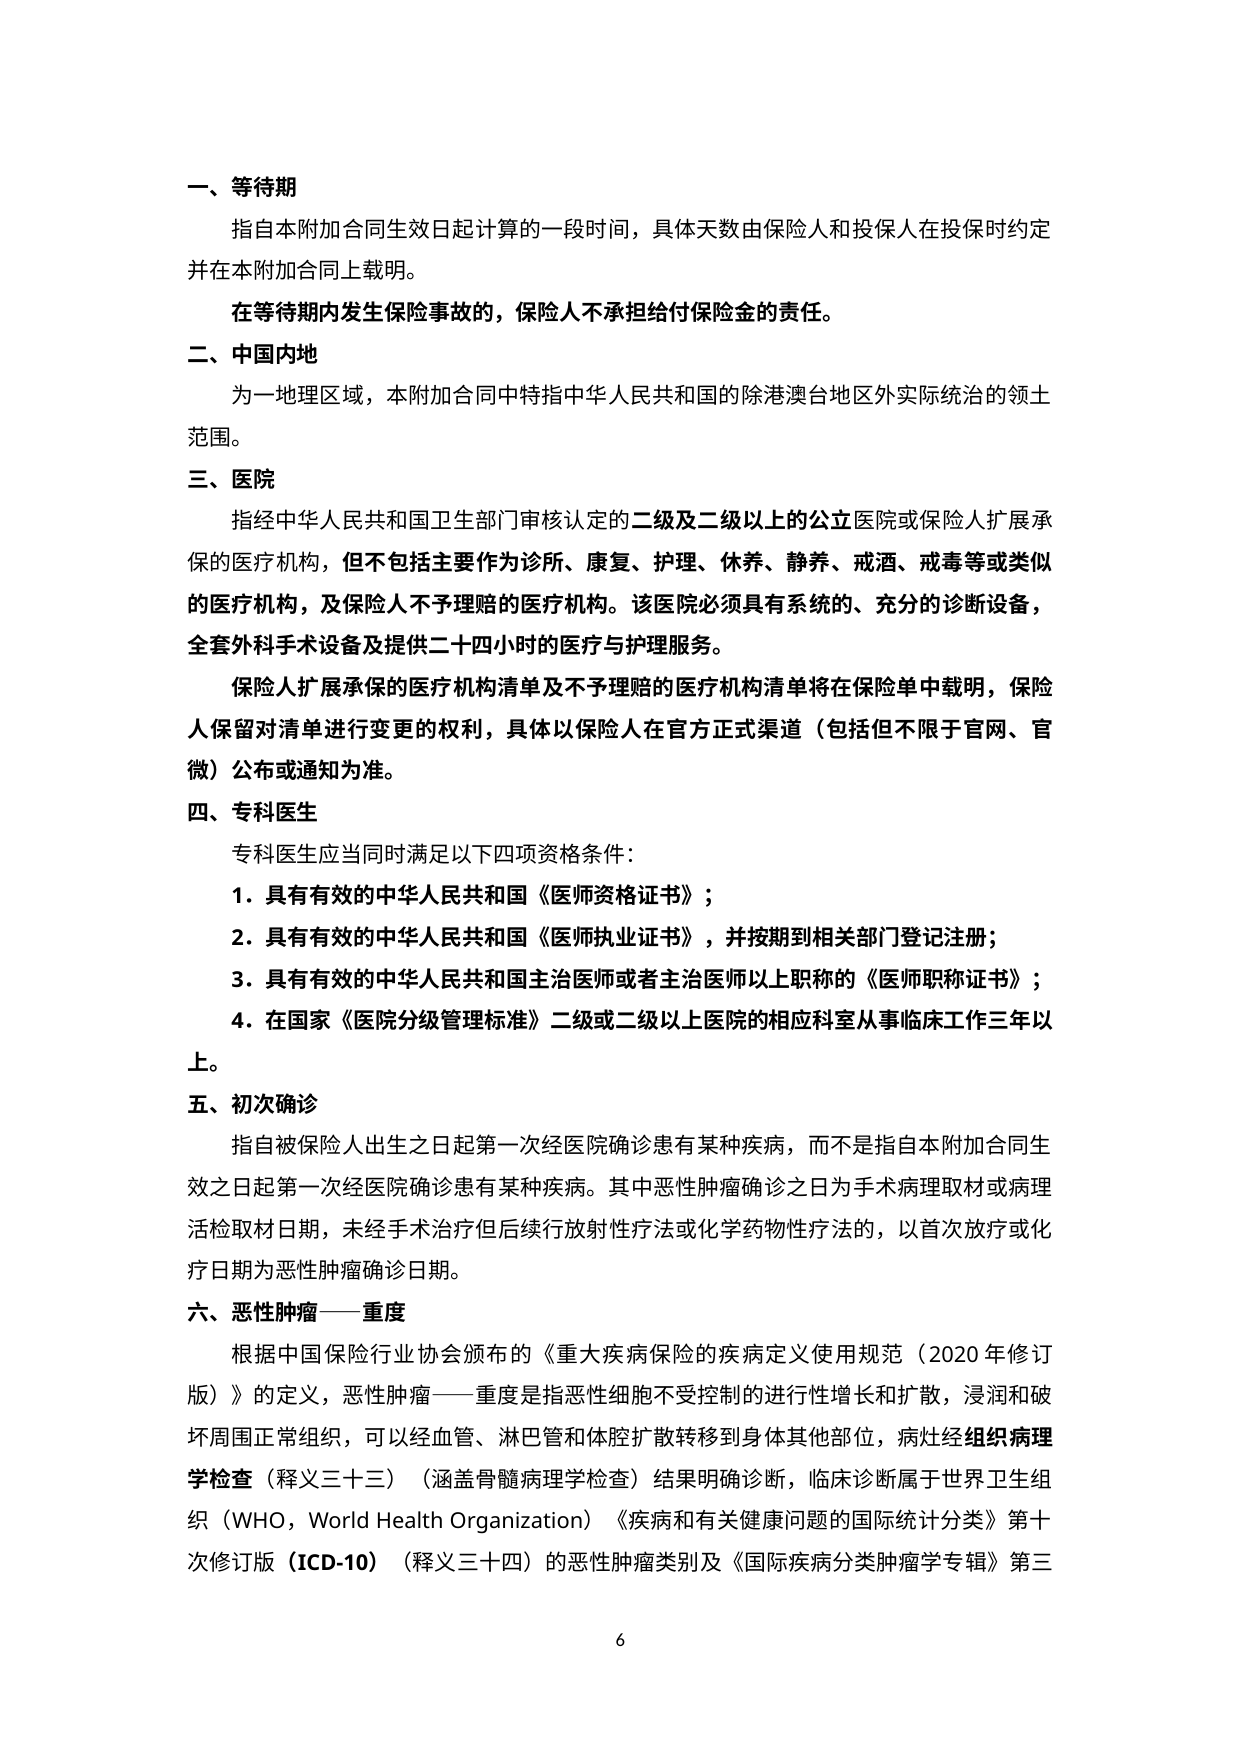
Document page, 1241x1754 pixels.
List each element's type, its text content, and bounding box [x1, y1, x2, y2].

list 专科医生应当同时满足以下四项资格条件： [187, 829, 1053, 870]
subtitle 四、专科医生 [187, 787, 1053, 829]
subtitle 五、初次确诊 [187, 1079, 1053, 1120]
subtitle 一、等待期 [187, 162, 1053, 204]
subtitle 六、恶性肿瘤——重度 [187, 1287, 1053, 1329]
list 1．具有有效的中华人民共和国《医师资格证书》； [187, 870, 1053, 912]
list 指经中华人民共和国卫生部门审核认定的二级及二级以上的公立医院或保险人扩展承保的医疗机构，但不包括主要作为诊所、康复、护理、休养、静养、戒酒、戒毒等或类似的医疗机构，及保险人不予理赔的医疗机构。该医院必须具有系统的、充分的诊断设备，全套外科手术设备及提供二十四小时的医疗与护理服务。 [187, 495, 1053, 662]
text 为一地理区域，本附加合同中特指中华人民共和国的除港澳台地区外实际统治的领土范围。 [187, 370, 1053, 454]
text 指自被保险人出生之日起第一次经医院确诊患有某种疾病，而不是指自本附加合同生效之日起第一次经医院确诊患有某种疾病。其中恶性肿瘤确诊之日为手术病理取材或病理活检取材日期，未经手术治疗但后续行放射性疗法或化学药物性疗法的，以首次放疗或化疗日期为恶性肿瘤确诊日期。 [187, 1120, 1053, 1287]
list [187, 1329, 1053, 1579]
list 在等待期内发生保险事故的，保险人不承担给付保险金的责任。 [187, 287, 1053, 329]
list 3．具有有效的中华人民共和国主治医师或者主治医师以上职称的《医师职称证书》； [187, 954, 1053, 995]
list 指自本附加合同生效日起计算的一段时间，具体天数由保险人和投保人在投保时约定并在本附加合同上载明。 [187, 204, 1053, 287]
list 保险人扩展承保的医疗机构清单及不予理赔的医疗机构清单将在保险单中载明，保险人保留对清单进行变更的权利，具体以保险人在官方正式渠道（包括但不限于官网、官微）公布或通知为准。 [187, 662, 1053, 787]
subtitle 二、中国内地 [187, 329, 1053, 370]
list 2．具有有效的中华人民共和国《医师执业证书》，并按期到相关部门登记注册； [187, 912, 1053, 954]
subtitle 三、医院 [187, 454, 1053, 495]
list 4．在国家《医院分级管理标准》二级或二级以上医院的相应科室从事临床工作三年以上。 [187, 995, 1053, 1079]
